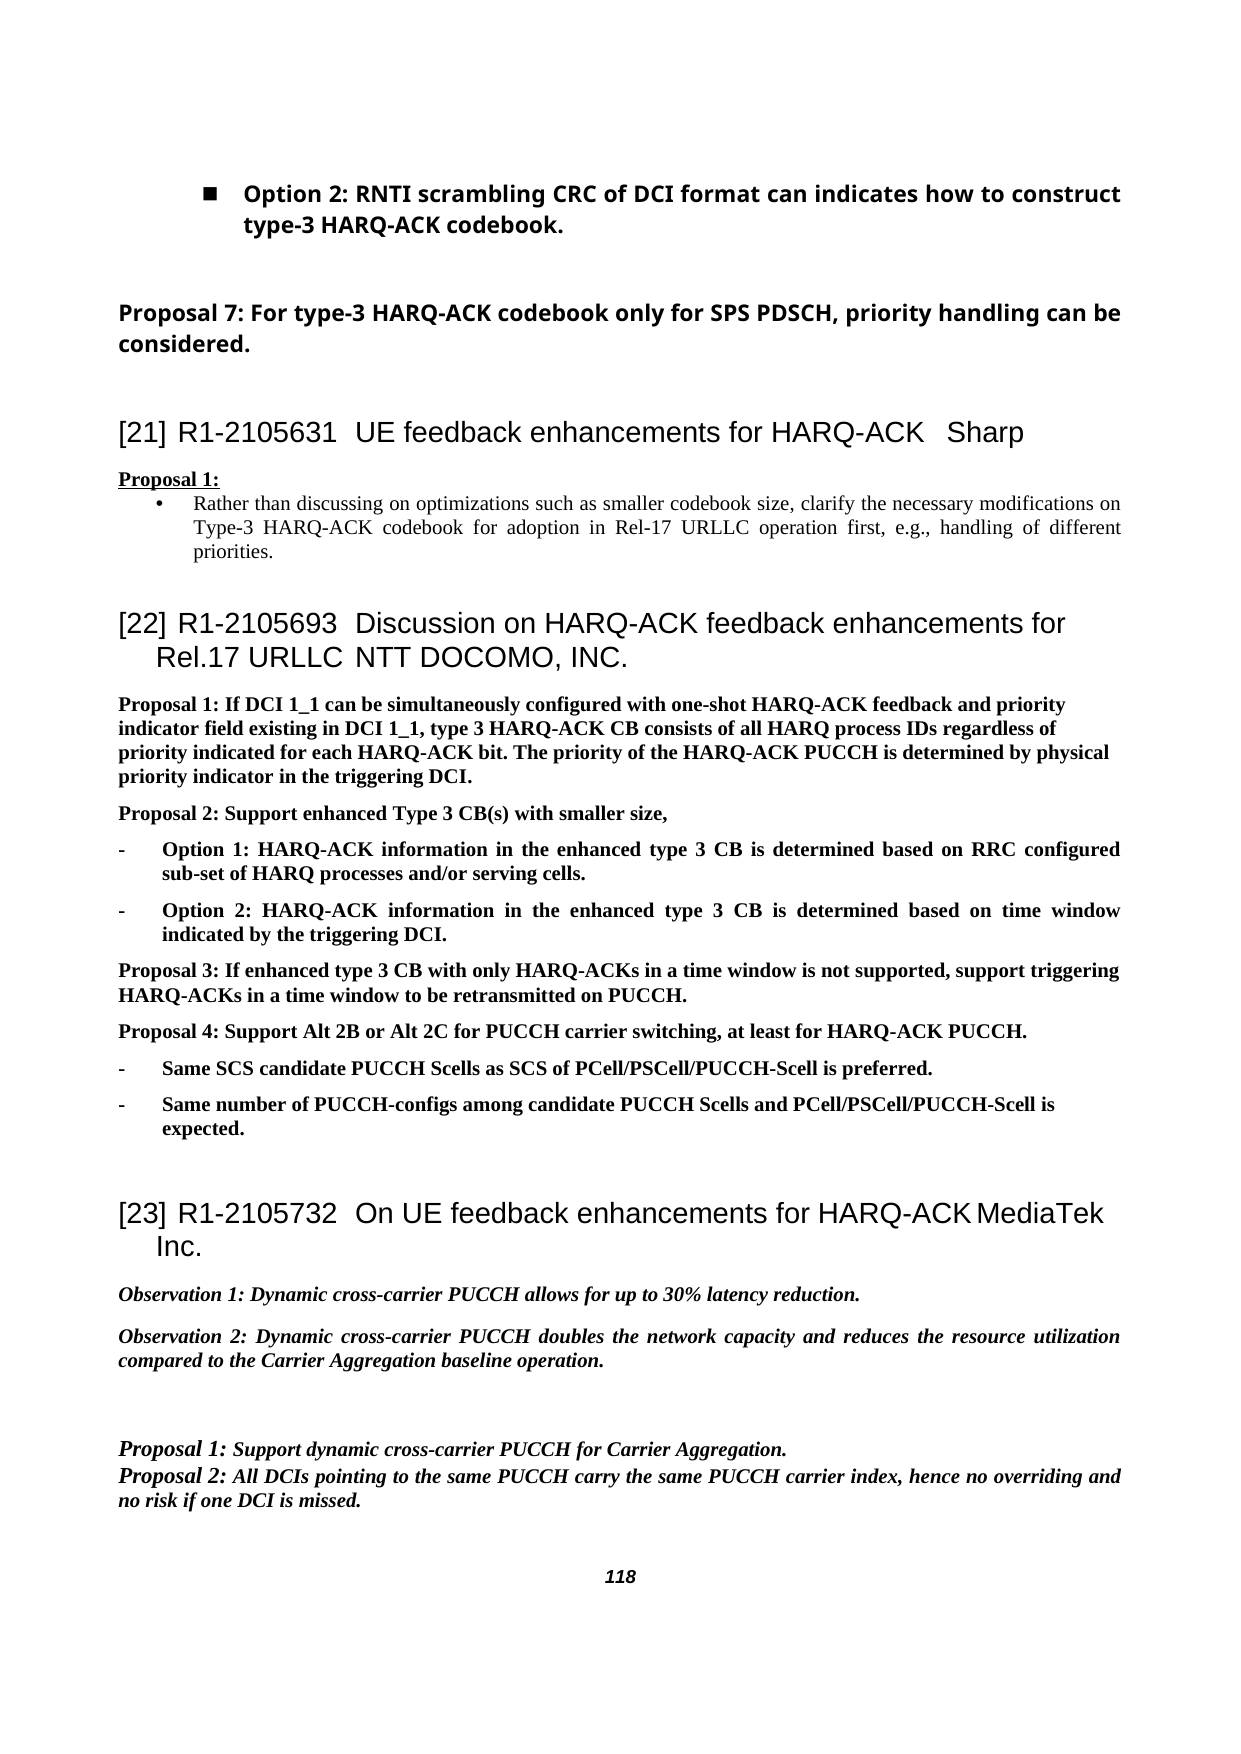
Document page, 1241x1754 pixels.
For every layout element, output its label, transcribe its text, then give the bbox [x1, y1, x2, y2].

text Proposal 1: If DCI 1_1 can be simultaneously configured with one-shot HARQ-ACK feedback and priority indicator field existing in DCI 1_1, type 3 HARQ-ACK CB consists of all HARQ process IDs regardless of priority indicated for each HARQ-ACK bit. The priority of the HARQ-ACK PUCCH is determined by physical priority indicator in the triggering DCI. [118, 692, 1122, 788]
subtitle R1-2105732 On UE feedback enhancements for HARQ-ACK MediaTek Inc. [118, 1196, 1122, 1263]
list Option 1: HARQ-ACK information in the enhanced type 3 CB is determined based on RRC configured sub-set of HARQ processes and/or serving cells. [118, 837, 1122, 885]
text Proposal 1: [118, 467, 1122, 491]
text Proposal 7: For type-3 HARQ-ACK codebook only for SPS PDSCH, priority handling can be considered. [118, 297, 1122, 359]
list Rather than discussing on optimizations such as smaller codebook size, clarify the necessary modifications on Type-3 HARQ-ACK codebook for adoption in Rel-17 URLLC operation first, e.g., handling of different priorities. [156, 491, 1122, 563]
list All DCIs pointing to the same PUCCH carry the same PUCCH carrier index, hence no overriding and no risk if one DCI is missed. [118, 1462, 1122, 1512]
text Proposal 3: If enhanced type 3 CB with only HARQ-ACKs in a time window is not supported, support triggering HARQ-ACKs in a time window to be retransmitted on PUCCH. [118, 958, 1122, 1007]
list Option 2: HARQ-ACK information in the enhanced type 3 CB is determined based on time window indicated by the triggering DCI. [118, 898, 1122, 946]
text Proposal 4: Support Alt 2B or Alt 2C for PUCCH carrier switching, at least for HARQ-ACK PUCCH. [118, 1019, 1122, 1043]
subtitle R1-2105693 Discussion on HARQ-ACK feedback enhancements for Rel.17 URLLC NTT DOCOMO, INC. [118, 606, 1122, 673]
list Same SCS candidate PUCCH Scells as SCS of PCell/PSCell/PUCCH-Scell is preferred. [118, 1056, 1122, 1080]
subtitle R1-2105631 UE feedback enhancements for HARQ-ACK Sharp [118, 414, 1122, 448]
list Support dynamic cross-carrier PUCCH for Carrier Aggregation. [118, 1435, 1122, 1462]
text Observation 1: Dynamic cross-carrier PUCCH allows for up to 30% latency reduction. [118, 1281, 1122, 1306]
text Observation 2: Dynamic cross-carrier PUCCH doubles the network capacity and reduces the resource utilization compared to the Carrier Aggregation baseline operation. [118, 1324, 1122, 1372]
text Proposal 2: Support enhanced Type 3 CB(s) with smaller size, [118, 801, 1122, 825]
list Same number of PUCCH-configs among candidate PUCCH Scells and PCell/PSCell/PUCCH-Scell is expected. [118, 1092, 1122, 1140]
list Option 2: RNTI scrambling CRC of DCI format can indicates how to construct type-3 HARQ-ACK codebook. [201, 178, 1122, 241]
